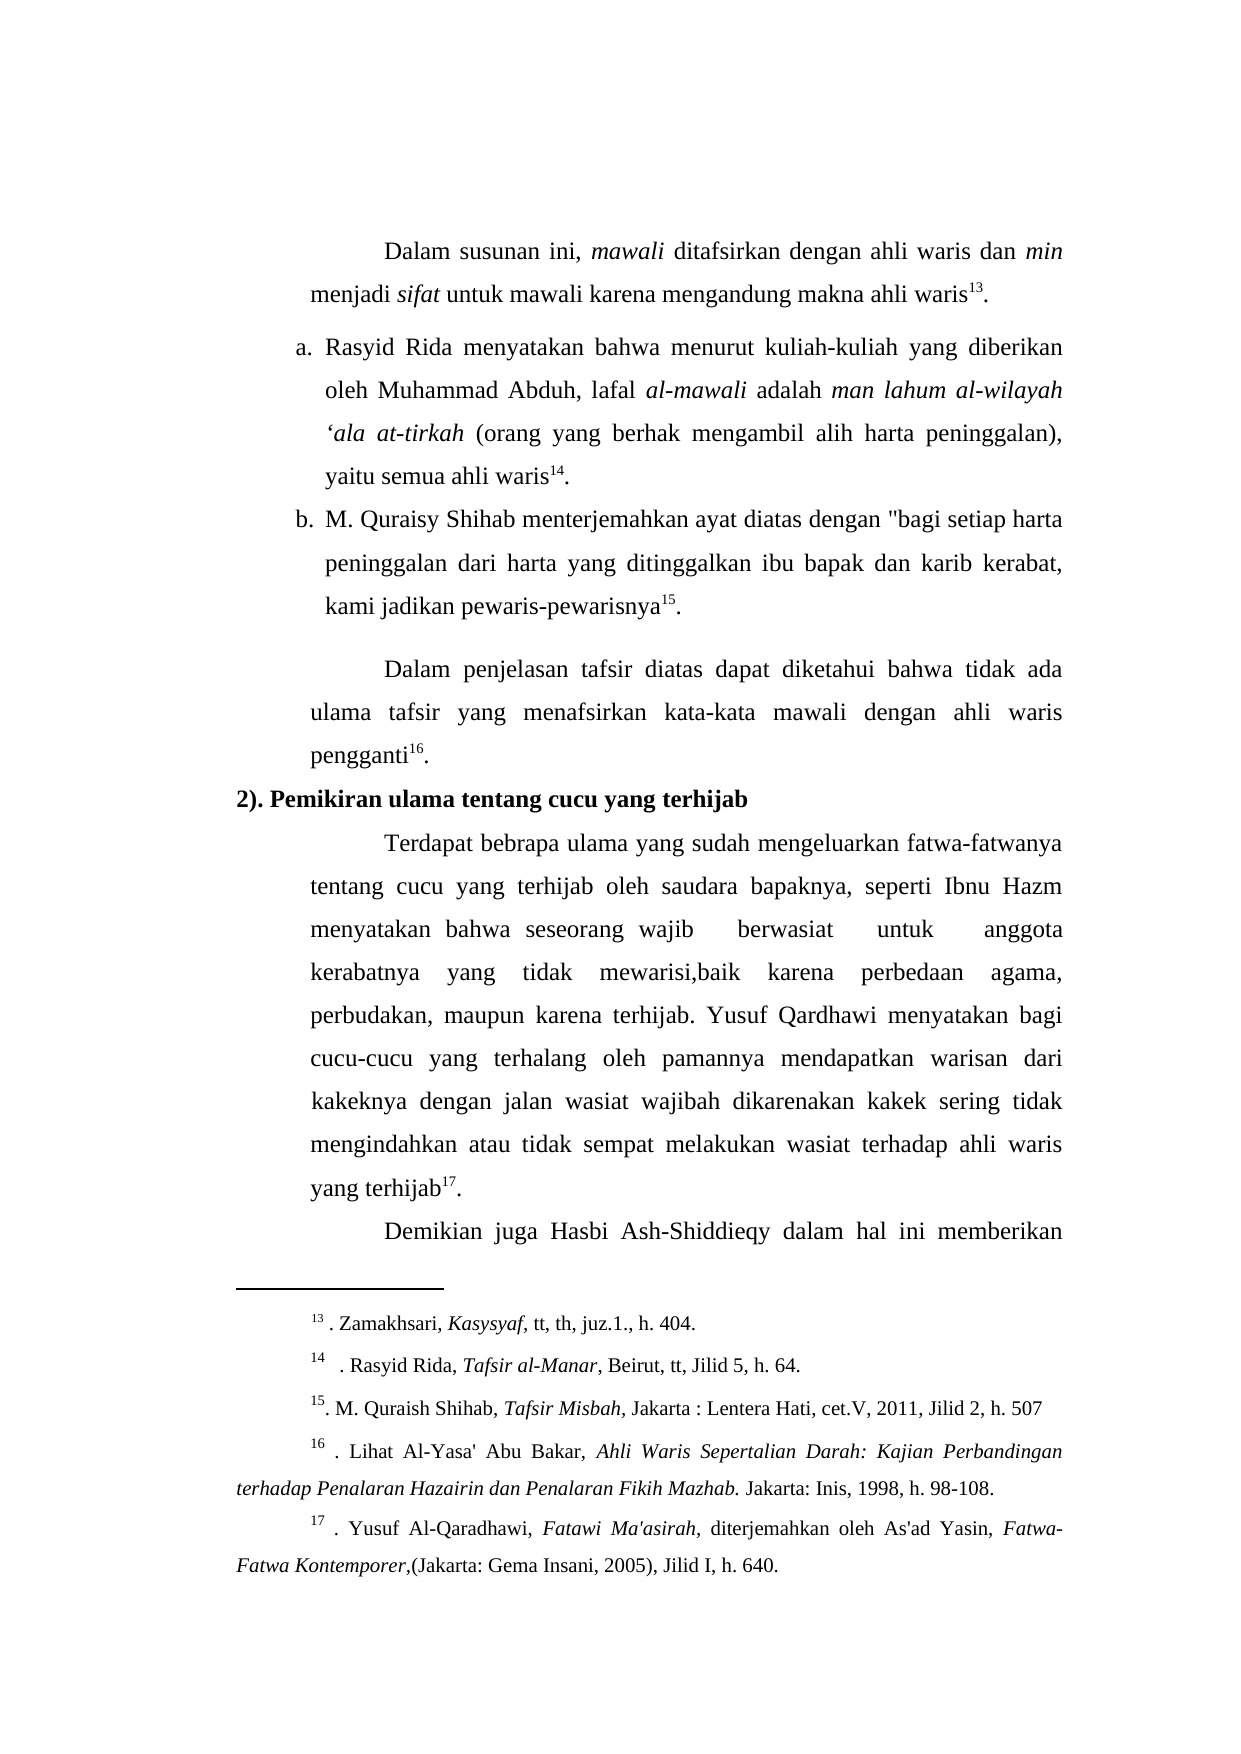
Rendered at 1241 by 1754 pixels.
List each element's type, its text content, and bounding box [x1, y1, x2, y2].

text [310, 1216, 1063, 1245]
text 2). Pemikiran ulama tentang cucu yang terhijab [236, 784, 1063, 813]
text Terdapat bebrapa ulama yang sudah mengeluarkan fatwa-fatwanya tentang cucu yang terhijab oleh saudara bapaknya, seperti Ibnu Hazm menyatakan bahwa seseorang wajib berwasiat untuk anggota kerabatnya yang tidak mewarisi,baik karena perbedaan agama, perbudakan, maupun karena terhijab. Yusuf Qardhawi menyatakan bagi cucu-cucu yang terhalang oleh pamannya mendapatkan warisan dari kakeknya dengan jalan wasiat wajibah dikarenakan kakek sering tidak mengindahkan atau tidak sempat melakukan wasiat terhadap ahli waris yang terhijab. [310, 828, 1063, 1201]
list M. Quraisy Shihab menterjemahkan ayat diatas dengan "bagi setiap harta peninggalan dari harta yang ditinggalkan ibu bapak dan karib kerabat, kami jadikan pewaris-pewarisnya. [295, 504, 1063, 619]
list Rasyid Rida menyatakan bahwa menurut kuliah-kuliah yang diberikan oleh Muhammad Abduh, lafal al-mawali adalah man lahum al-wilayah ‘ala at-tirkah (orang yang berhak mengambil alih harta peninggalan), yaitu semua ahli waris. [295, 332, 1063, 490]
text Dalam penjelasan tafsir diatas dapat diketahui bahwa tidak ada ulama tafsir yang menafsirkan kata-kata mawali dengan ahli waris pengganti. [310, 654, 1063, 769]
text Dalam susunan ini, mawali ditafsirkan dengan ahli waris dan min menjadi sifat untuk mawali karena mengandung makna ahli waris. [310, 236, 1063, 308]
